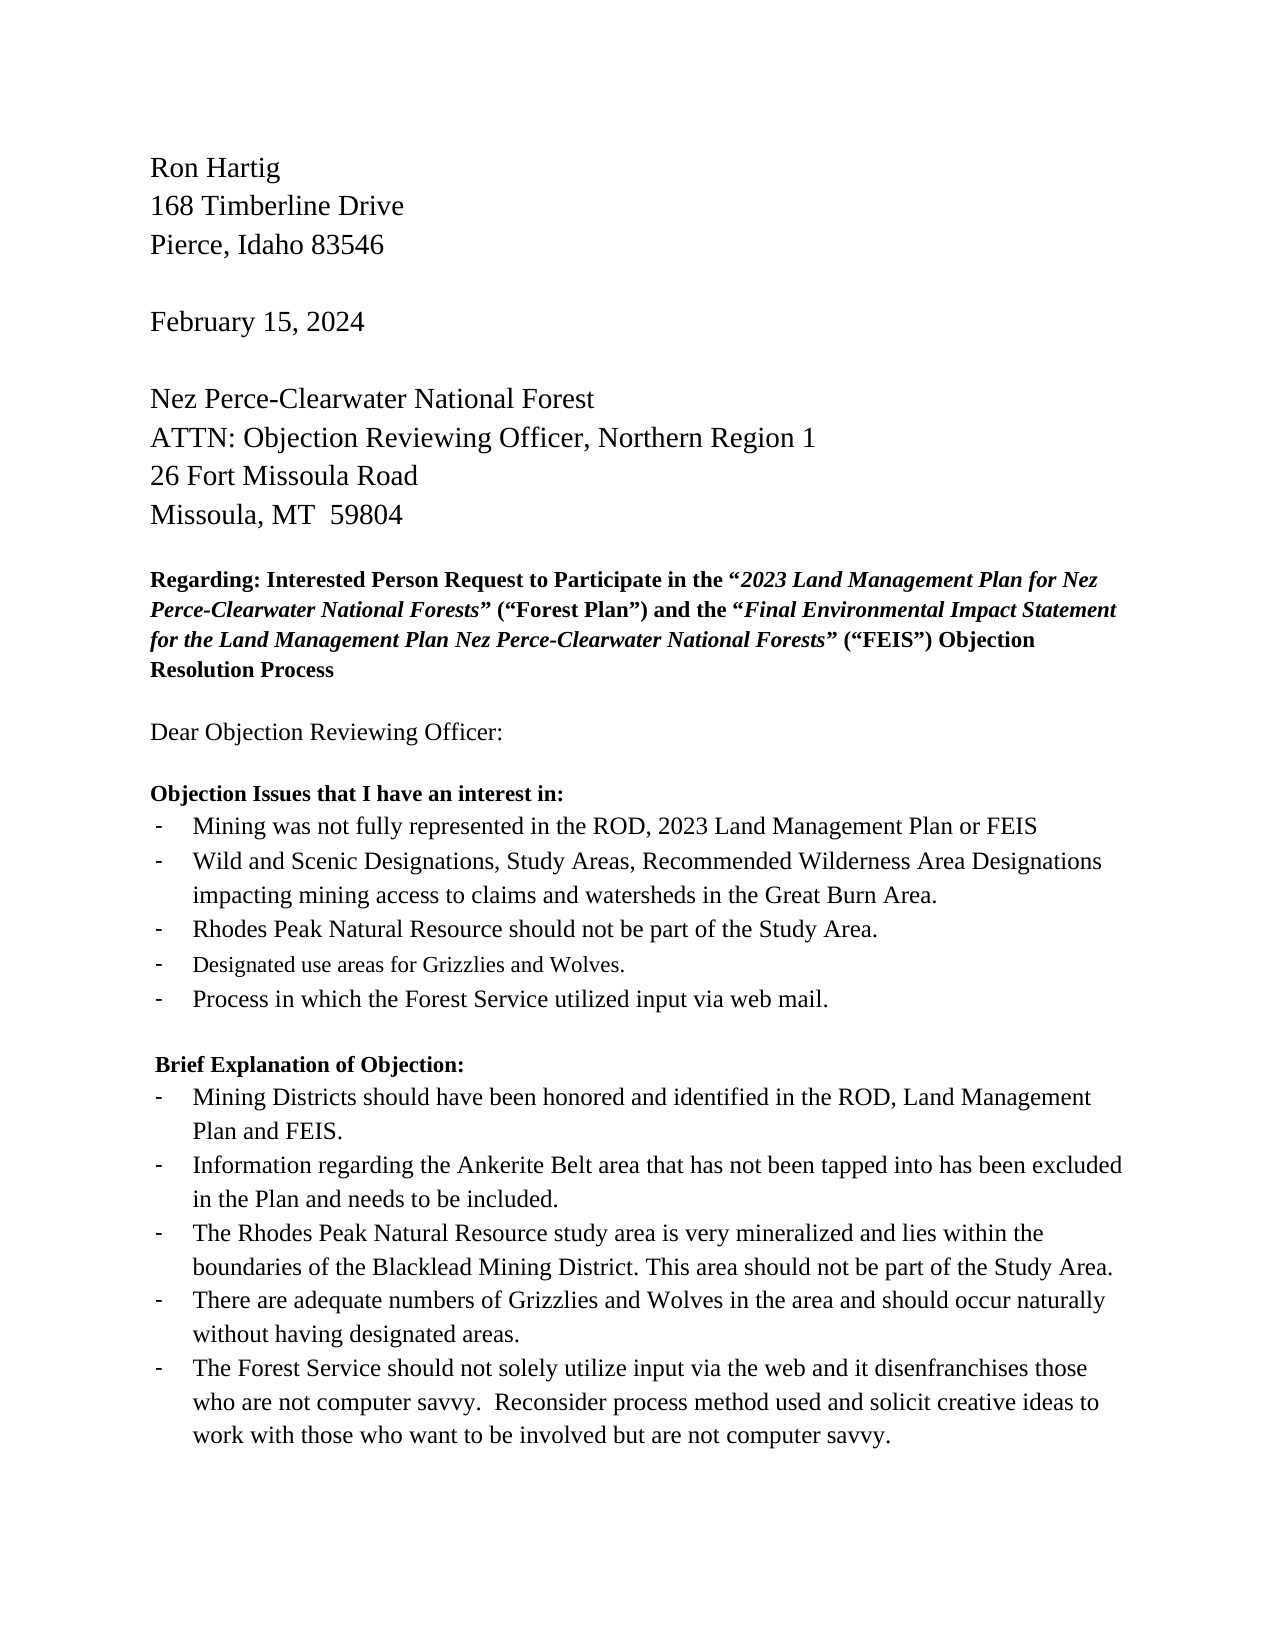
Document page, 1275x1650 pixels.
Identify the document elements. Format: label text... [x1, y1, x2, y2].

text February 15, 2024 [150, 304, 1125, 338]
text Dear Objection Reviewing Officer: [150, 717, 1125, 745]
text Nez Perce-Clearwater National Forest [150, 381, 1125, 415]
list Designated use areas for Grizzlies and Wolves. [155, 948, 1125, 978]
list Rhodes Peak Natural Resource should not be part of the Study Area. [155, 913, 1125, 943]
text Brief Explanation of Objection: [155, 1051, 1125, 1077]
list There are adequate numbers of Grizzlies and Wolves in the area and should occur naturally without having designated areas. [155, 1284, 1125, 1348]
list Mining was not fully represented in the ROD, 2023 Land Management Plan or FEIS [155, 810, 1125, 841]
text Ron Hartig [150, 150, 1125, 183]
list The Forest Service should not solely utilize input via the web and it disenfranchises those who are not computer savvy. Reconsider process method used and solicit creative ideas to work with those who want to be involved but are not computer savvy. [155, 1352, 1125, 1449]
text ATTN: Objection Reviewing Officer, Northern Region 1 [150, 420, 1125, 453]
text 26 Fort Missoula Road [150, 458, 1125, 492]
text 168 Timberline Drive [150, 188, 1125, 222]
text Missoula, MT 59804 [150, 497, 1125, 530]
list Process in which the Forest Service utilized input via web mail. [155, 983, 1125, 1013]
list Mining Districts should have been honored and identified in the ROD, Land Management Plan and FEIS. [155, 1081, 1125, 1145]
list The Rhodes Peak Natural Resource study area is very mineralized and lies within the boundaries of the Blacklead Mining District. This area should not be part of the Study Area. [155, 1217, 1125, 1280]
list Information regarding the Ankerite Belt area that has not been tapped into has been excluded in the Plan and needs to be included. [155, 1149, 1125, 1212]
text Objection Issues that I have an interest in: [150, 780, 1125, 806]
list Wild and Scenic Designations, Study Areas, Recommended Wilderness Area Designations impacting mining access to claims and watersheds in the Great Burn Area. [155, 845, 1125, 909]
text Pierce, Idaho 83546 [150, 227, 1125, 261]
text Regarding: Interested Person Request to Participate in the “2023 Land Management Plan for Nez Perce-Clearwater National Forests” (“Forest Plan”) and the “Final Environmental Impact Statement for the Land Management Plan Nez Perce-Clearwater National Forests” (“FEIS”) Objection Resolution Process [150, 566, 1125, 683]
